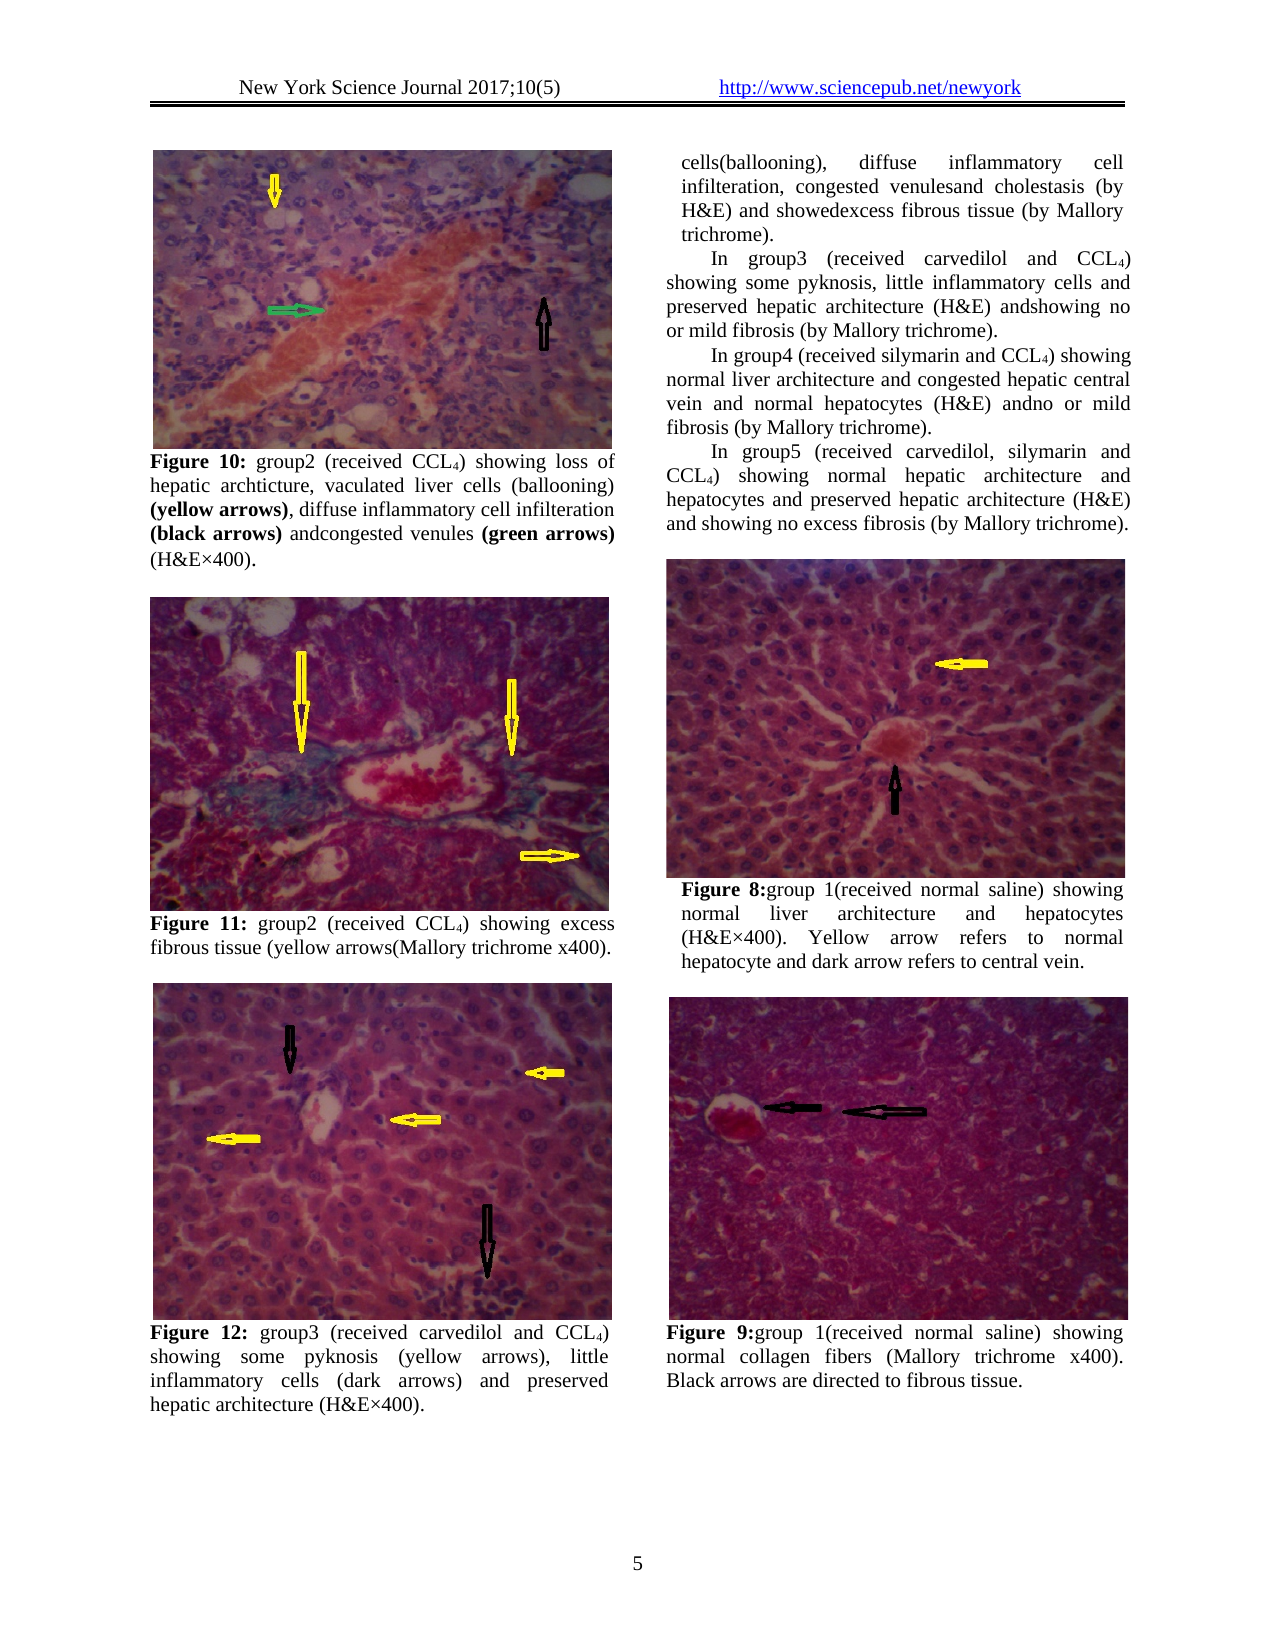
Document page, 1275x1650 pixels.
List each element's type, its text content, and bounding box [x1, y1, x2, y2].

picture [153, 150, 612, 449]
text Figure 10: group2 (received CCL4) showing loss of hepatic archticture, vaculated liver cells (ballooning) (yellow arrows), diffuse inflammatory cell infilteration (black arrows) andcongested venules (green arrows) (H&E×400). [150, 449, 615, 572]
picture [666, 559, 1125, 878]
picture [669, 997, 1129, 1320]
text Figure 8:group 1(received normal saline) showing normal liver architecture and hepatocytes (H&E×400). Yellow arrow refers to normal hepatocyte and dark arrow refers to central vein. [681, 878, 1124, 973]
text In group4 (received silymarin and CCL4) showing normal liver architecture and congested hepatic central vein and normal hepatocytes (H&E) andno or mild fibrosis (by Mallory trichrome). [666, 342, 1131, 439]
text Figure 12: group3 (received carvedilol and CCL4) showing some pyknosis (yellow arrows), little inflammatory cells (dark arrows) and preserved hepatic architecture (H&E×400). [150, 1320, 609, 1416]
text In group3 (received carvedilol and CCL4) showing some pyknosis, little inflammatory cells and preserved hepatic architecture (H&E) andshowing no or mild fibrosis (by Mallory trichrome). [666, 246, 1131, 342]
picture [150, 597, 609, 911]
picture [153, 983, 612, 1320]
text Figure 9:group 1(received normal saline) showing normal collagen fibers (Mallory trichrome x400). Black arrows are directed to fibrous tissue. [666, 1320, 1124, 1392]
text In group5 (received carvedilol, silymarin and CCL4) showing normal hepatic architecture and hepatocytes and preserved hepatic architecture (H&E) and showing no excess fibrosis (by Mallory trichrome). [666, 439, 1131, 535]
text Figure 11: group2 (received CCL4) showing excess fibrous tissue (yellow arrows(Mallory trichrome x400). [150, 911, 615, 959]
